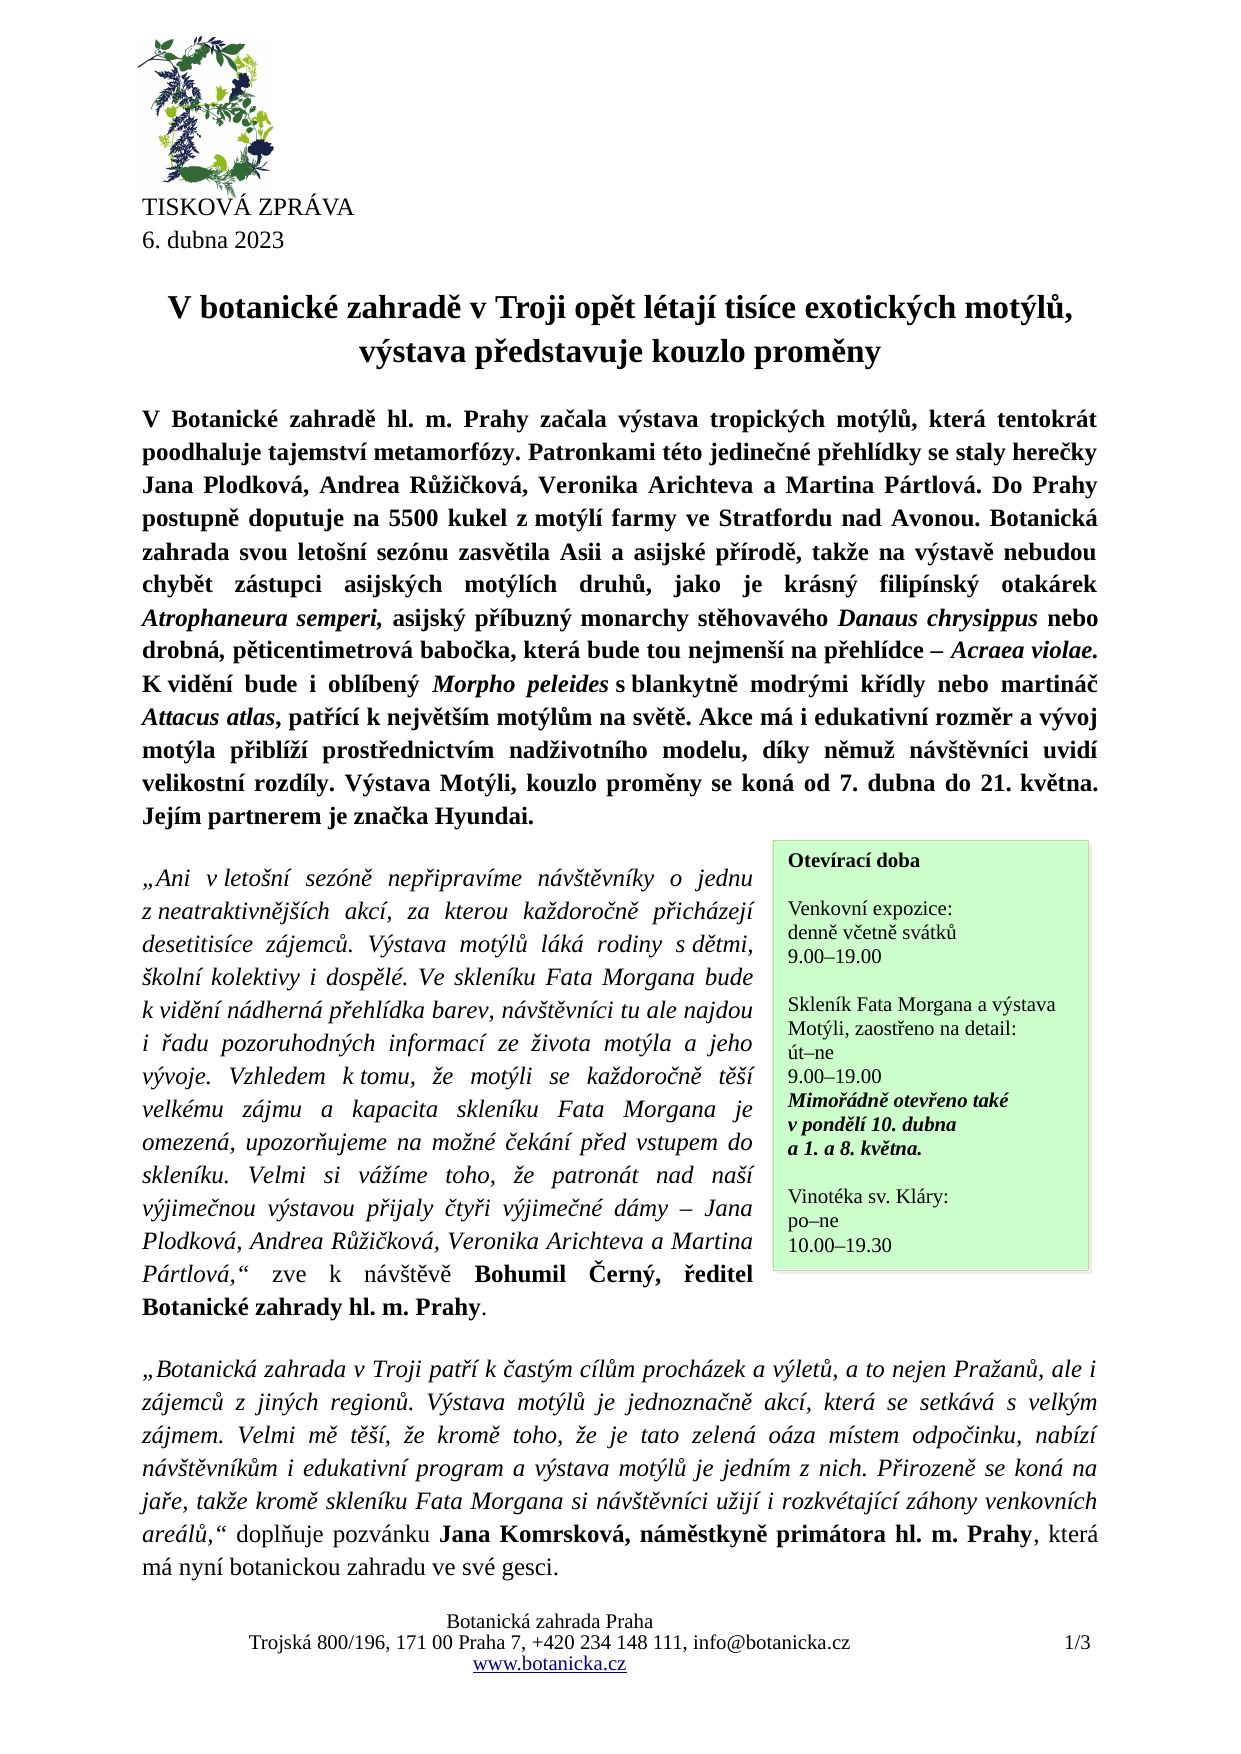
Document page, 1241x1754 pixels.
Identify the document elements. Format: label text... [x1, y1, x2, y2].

text „Botanická zahrada v Troji patří k častým cílům procházek a výletů, a to nejen Pražanů, ale i zájemců z jiných regionů. Výstava motýlů je jednoznačně akcí, která se setkává s velkým zájmem. Velmi mě těší, že kromě toho, že je tato zelená oáza místem odpočinku, nabízí návštěvníkům i edukativní program a výstava motýlů je jedním z nich. Přirozeně se koná na jaře, takže kromě skleníku Fata Morgana si návštěvníci užijí i rozkvétající záhony venkovních areálů,“ doplňuje pozvánku Jana Komrsková, náměstkyně primátora hl. m. Prahy, která má nyní botanickou zahradu ve své gesci. [142, 1354, 1098, 1581]
text TISKOVÁ ZPRÁVA [142, 192, 1098, 221]
text V Botanické zahradě hl. m. Prahy začala výstava tropických motýlů, která tentokrát poodhaluje tajemství metamorfózy. Patronkami této jedinečné přehlídky se staly herečky Jana Plodková, Andrea Růžičková, Veronika Arichteva a Martina Pártlová. Do Prahy postupně doputuje na 5500 kukel z motýlí farmy ve Stratfordu nad Avonou. Botanická zahrada svou letošní sezónu zasvětila Asii a asijské přírodě, takže na výstavě nebudou chybět zástupci asijských motýlích druhů, jako je krásný filipínský otakárek Atrophaneura semperi, asijský příbuzný monarchy stěhovavého Danaus chrysippus nebo drobná, pěticentimetrová babočka, která bude tou nejmenší na přehlídce – Acraea violae. K vidění bude i oblíbený Morpho peleides s blankytně modrými křídly nebo martináč Attacus atlas, patřící k největším motýlům na světě. Akce má i edukativní rozměr a vývoj motýla přiblíží prostřednictvím nadživotního modelu, díky němuž návštěvníci uvidí velikostní rozdíly. Výstava Motýli, kouzlo proměny se koná od 7. dubna do 21. května. Jejím partnerem je značka Hyundai. [142, 404, 1098, 829]
text 6. dubna 2023 [142, 225, 1098, 254]
text V botanické zahradě v Troji opět létají tisíce exotických motýlů, výstava představuje kouzlo proměny [142, 287, 1098, 369]
picture [137, 36, 274, 199]
text „Ani v letošní sezóně nepřipravíme návštěvníky o jednu z neatraktivnějších akcí, za kterou každoročně přicházejí desetitisíce zájemců. Výstava motýlů láká rodiny s dětmi, školní kolektivy i dospělé. Ve skleníku Fata Morgana bude k vidění nádherná přehlídka barev, návštěvníci tu ale najdou i řadu pozoruhodných informací ze života motýla a jeho vývoje. Vzhledem k tomu, že motýli se každoročně těší velkému zájmu a kapacita skleníku Fata Morgana je omezená, upozorňujeme na možné čekání před vstupem do skleníku. Velmi si vážíme toho, že patronát nad naší výjimečnou výstavou přijaly čtyři výjimečné dámy – Jana Plodková, Andrea Růžičková, Veronika Arichteva a Martina Pártlová,“ zve k návštěvě Bohumil Černý, ředitel Botanické zahrady hl. m. Prahy. [142, 863, 1098, 1321]
